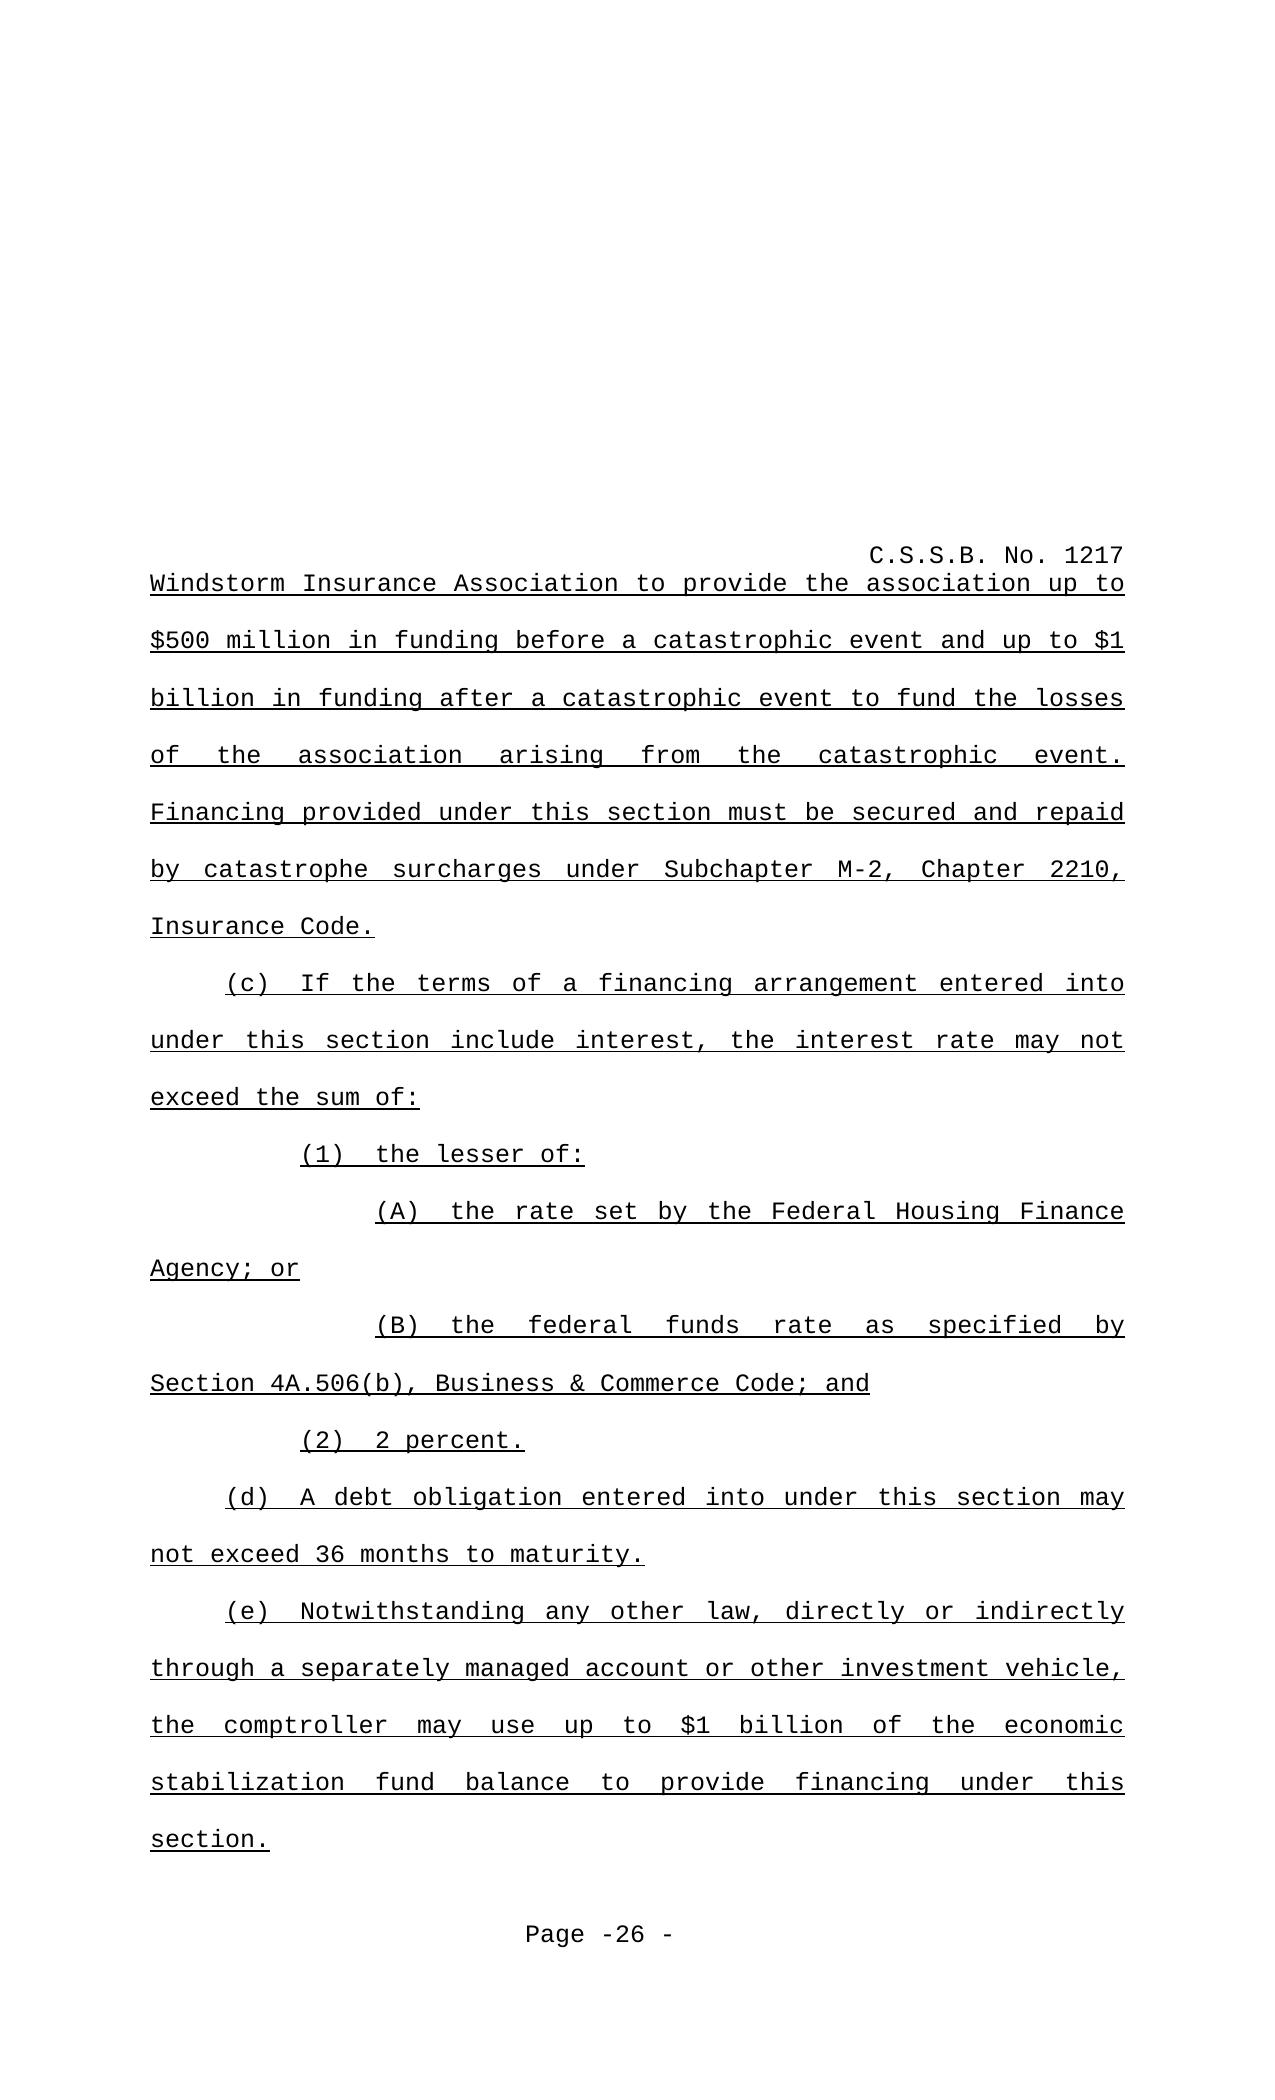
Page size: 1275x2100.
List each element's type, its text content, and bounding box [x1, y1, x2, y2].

text (e) Notwithstanding any other law, directly or indirectly through a separately managed account or other investment vehicle, the comptroller may use up to $1 billion of the economic stabilization fund balance to provide financing under this section. [150, 1680, 1125, 1736]
text (e) Notwithstanding any other law, directly or indirectly through a separately managed account or other investment vehicle, the comptroller may use up to $1 billion of the economic stabilization fund balance to provide financing under this section. [150, 1598, 1125, 1679]
text (d) A debt obligation entered into under this section may not exceed 36 months to maturity. [150, 1484, 1125, 1570]
text (c) If the terms of a financing arrangement entered into under this section include interest, the interest rate may not exceed the sum of: [150, 970, 1125, 1051]
text (e) Notwithstanding any other law, directly or indirectly through a separately managed account or other investment vehicle, the comptroller may use up to $1 billion of the economic stabilization fund balance to provide financing under this section. [150, 1737, 1125, 1793]
text (c) If the terms of a financing arrangement entered into under this section include interest, the interest rate may not exceed the sum of: [150, 1052, 1125, 1113]
text (1) the lesser of: [150, 1142, 1125, 1170]
text (B) the federal funds rate as specified by Section 4A.506(b), Business & Commerce Code; and [150, 1313, 1125, 1398]
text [150, 571, 1125, 594]
text (e) Notwithstanding any other law, directly or indirectly through a separately managed account or other investment vehicle, the comptroller may use up to $1 billion of the economic stabilization fund balance to provide financing under this section. [150, 1795, 1125, 1855]
text (2) 2 percent. [150, 1427, 1125, 1456]
text (A) the rate set by the Federal Housing Finance Agency; or [150, 1199, 1125, 1284]
